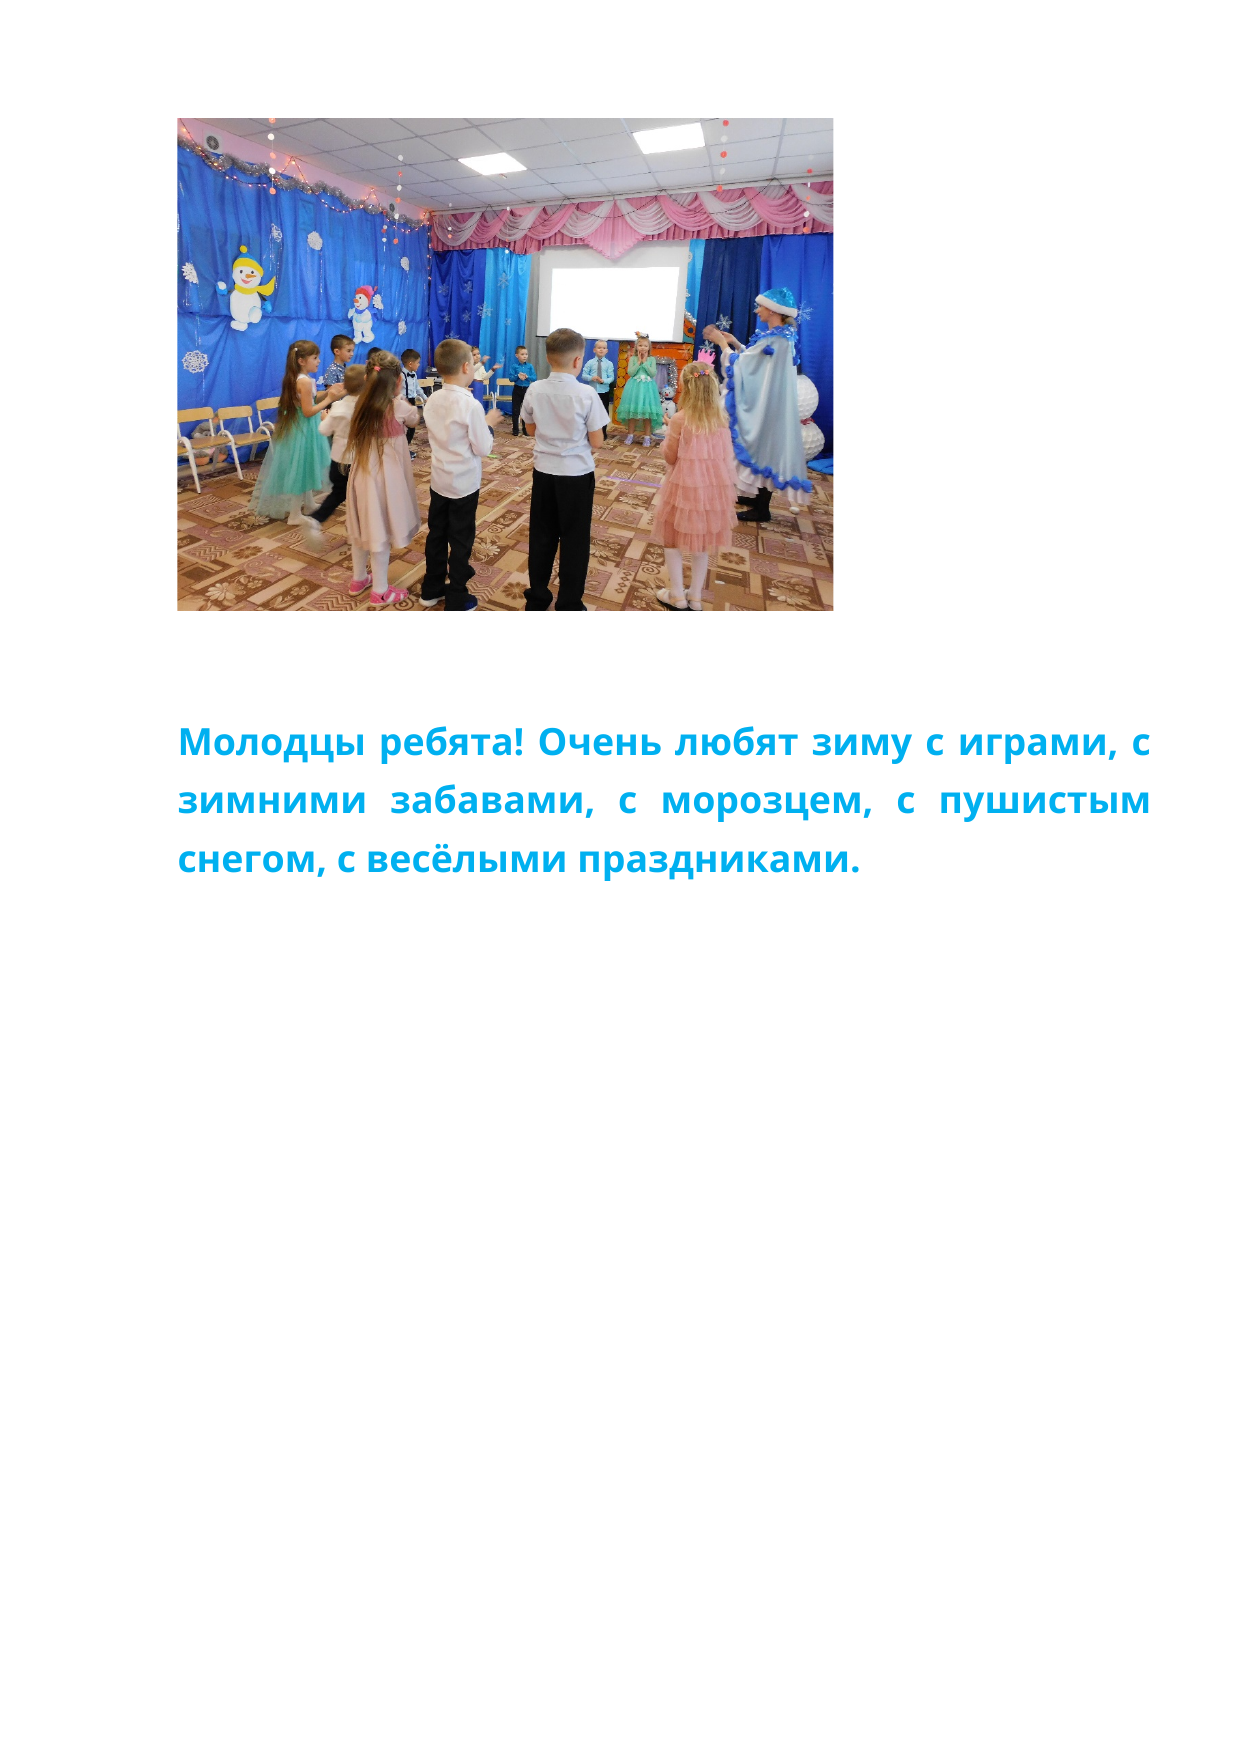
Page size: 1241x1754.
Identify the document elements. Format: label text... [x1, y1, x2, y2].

text Молодцы ребята! Очень любят зиму с играми, с зимними забавами, с морозцем, с пушистым снегом, с весёлыми праздниками. [177, 715, 1152, 883]
picture [177, 118, 834, 611]
